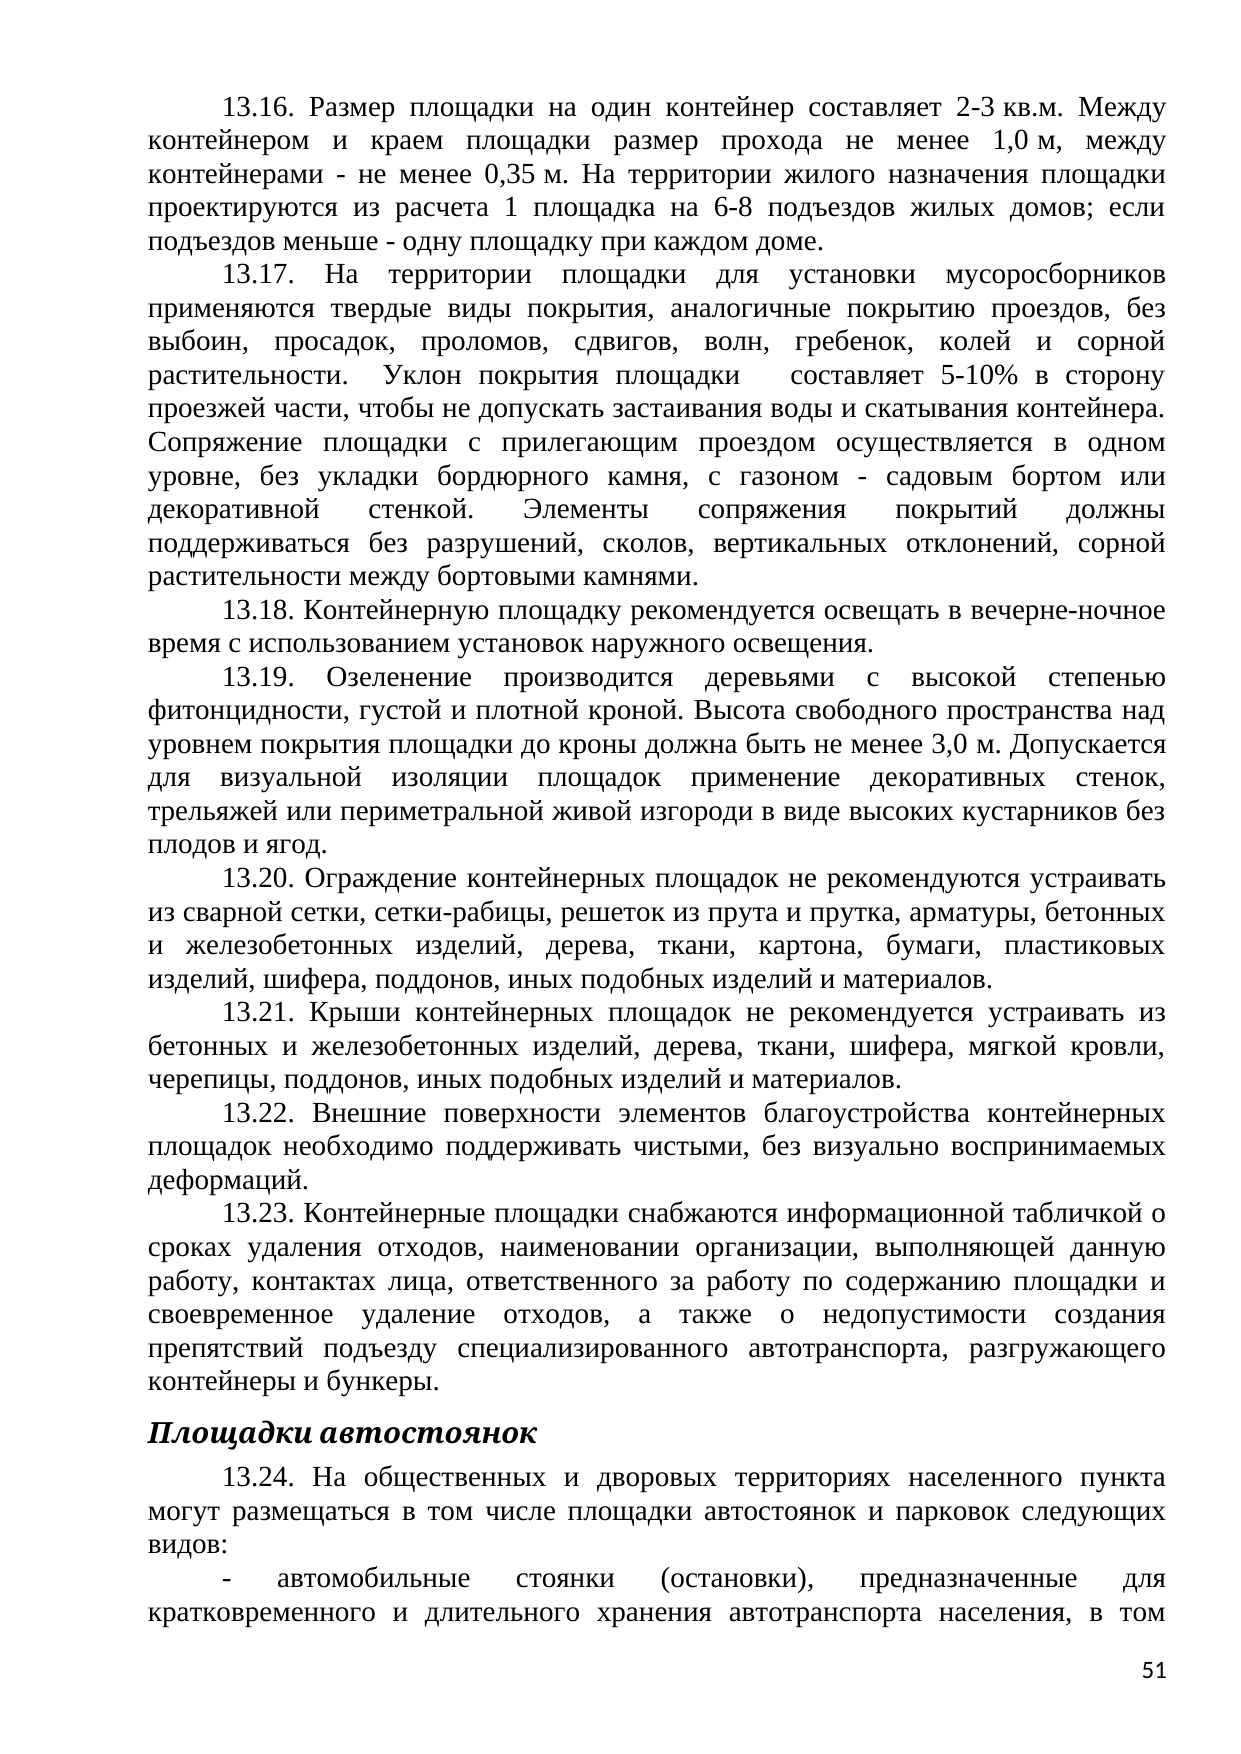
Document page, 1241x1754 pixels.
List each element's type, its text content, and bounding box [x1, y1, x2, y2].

text 13.22. Внешние поверхности элементов благоустройства контейнерных площадок необходимо поддерживать чистыми, без визуально воспринимаемых деформаций. [148, 1095, 1167, 1196]
text 13.21. Крыши контейнерных площадок не рекомендуется устраивать из бетонных и железобетонных изделий, дерева, ткани, шифера, мягкой кровли, черепицы, поддонов, иных подобных изделий и материалов. [148, 994, 1167, 1095]
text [148, 1560, 1167, 1627]
text 13.17. На территории площадки для установки мусоросборников применяются твердые виды покрытия, аналогичные покрытию проездов, без выбоин, просадок, проломов, сдвигов, волн, гребенок, колей и сорной растительности. Уклон покрытия площадки составляет 5-10% в сторону проезжей части, чтобы не допускать застаивания воды и скатывания контейнера. Сопряжение площадки с прилегающим проездом осуществляется в одном уровне, без укладки бордюрного камня, с газоном - садовым бортом или декоративной стенкой. Элементы сопряжения покрытий должны поддерживаться без разрушений, сколов, вертикальных отклонений, сорной растительности между бортовыми камнями. [148, 256, 1167, 592]
text 13.19. Озеленение производится деревьями с высокой степенью фитонцидности, густой и плотной кроной. Высота свободного пространства над уровнем покрытия площадки до кроны должна быть не менее 3,0 м. Допускается для визуальной изоляции площадок применение декоративных стенок, трельяжей или периметральной живой изгороди в виде высоких кустарников без плодов и ягод. [148, 659, 1167, 860]
text 13.24. На общественных и дворовых территориях населенного пункта могут размещаться в том числе площадки автостоянок и парковок следующих видов: [148, 1459, 1167, 1560]
subtitle Площадки автостоянок [148, 1418, 1167, 1451]
text 13.16. Размер площадки на один контейнер составляет 2-3 кв.м. Между контейнером и краем площадки размер прохода не менее 1,0 м, между контейнерами - не менее 0,35 м. На территории жилого назначения площадки проектируются из расчета 1 площадка на 6-8 подъездов жилых домов; если подъездов меньше - одну площадку при каждом доме. [148, 89, 1167, 256]
text 13.18. Контейнерную площадку рекомендуется освещать в вечерне-ночное время с использованием установок наружного освещения. [148, 592, 1167, 659]
text 13.23. Контейнерные площадки снабжаются информационной табличкой о сроках удаления отходов, наименовании организации, выполняющей данную работу, контактах лица, ответственного за работу по содержанию площадки и своевременное удаление отходов, а также о недопустимости создания препятствий подъезду специализированного автотранспорта, разгружающего контейнеры и бункеры. [148, 1196, 1167, 1397]
text 13.20. Ограждение контейнерных площадок не рекомендуются устраивать из сварной сетки, сетки-рабицы, решеток из прута и прутка, арматуры, бетонных и железобетонных изделий, дерева, ткани, картона, бумаги, пластиковых изделий, шифера, поддонов, иных подобных изделий и материалов. [148, 860, 1167, 994]
